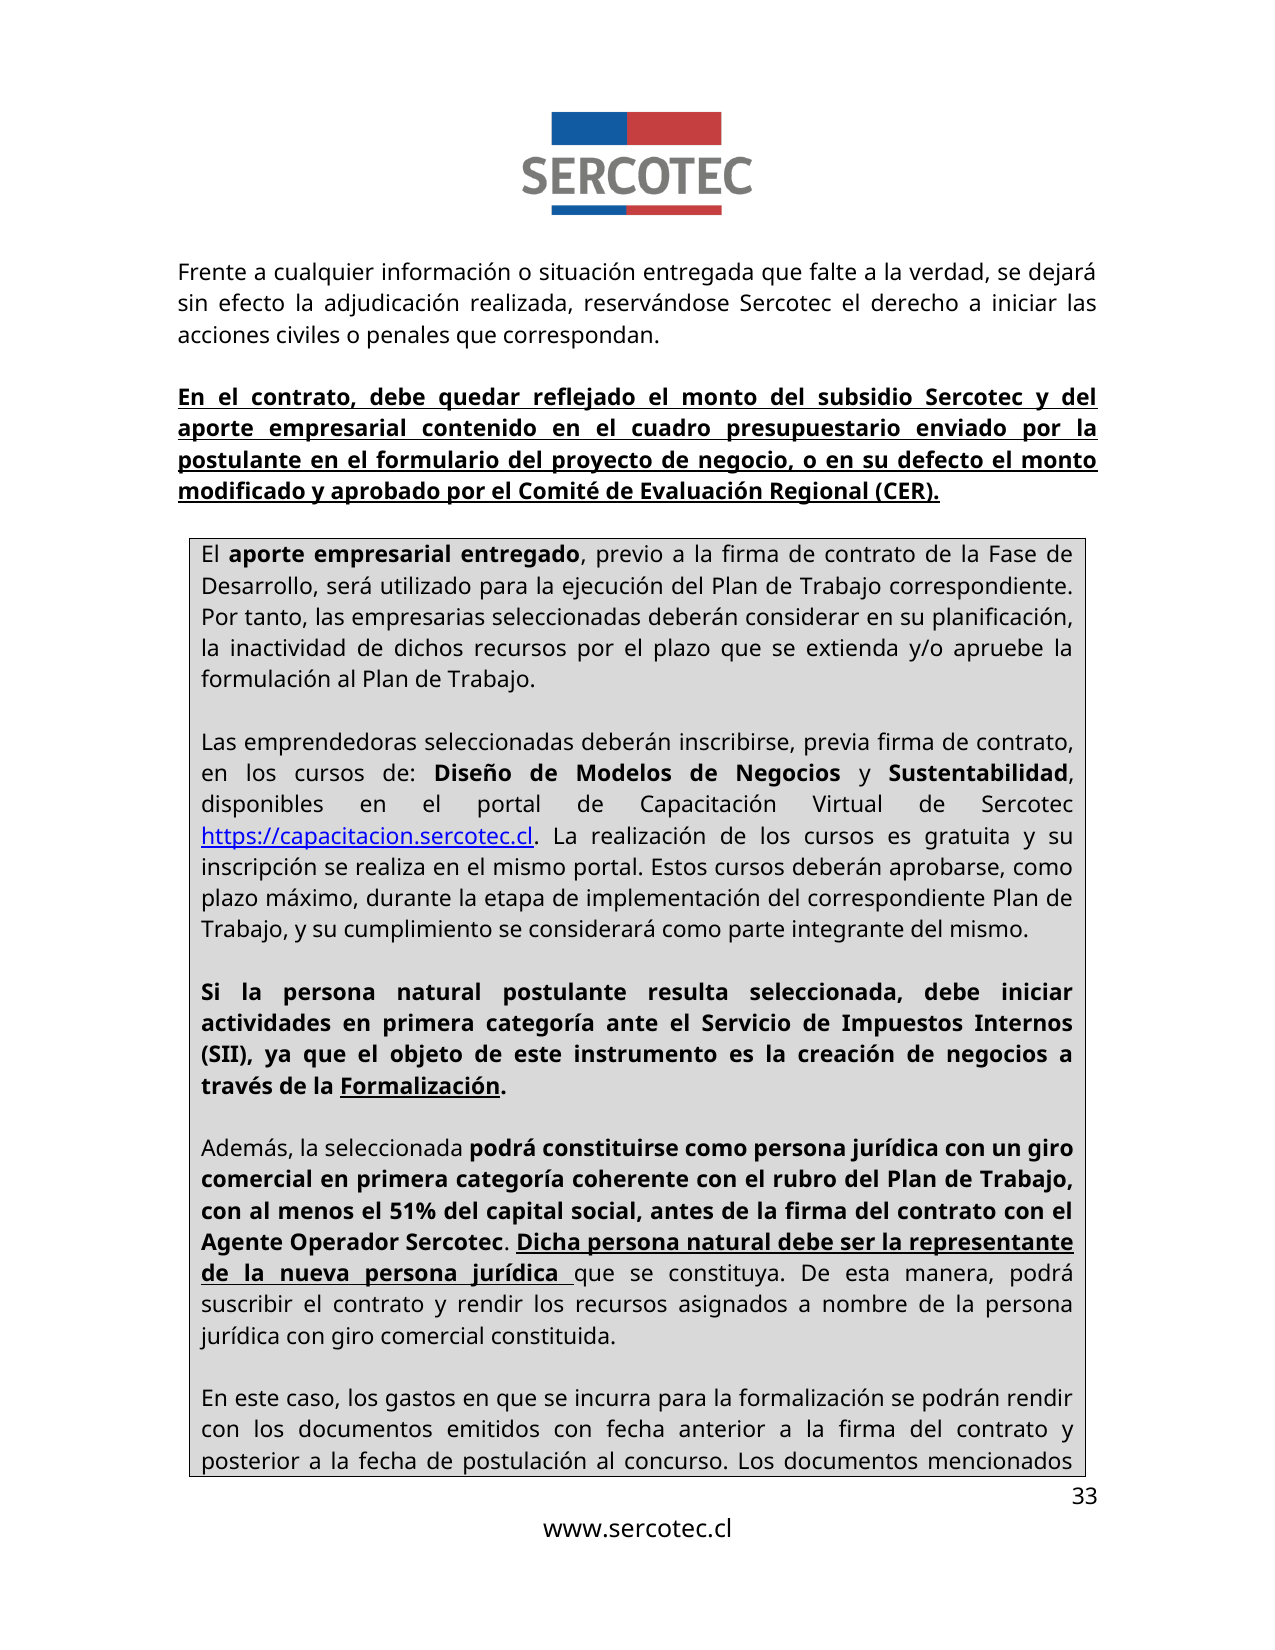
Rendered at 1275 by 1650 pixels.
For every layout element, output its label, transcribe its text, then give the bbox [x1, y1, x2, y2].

list En el contrato, debe quedar reflejado el monto del subsidio Sercotec y del aporte empresarial contenido en el cuadro presupuestario enviado por la postulante en el formulario del proyecto de negocio, o en su defecto el monto modificado y aprobado por el Comité de Evaluación Regional (CER). [177, 471, 1098, 506]
list En el contrato, debe quedar reflejado el monto del subsidio Sercotec y del aporte empresarial contenido en el cuadro presupuestario enviado por la postulante en el formulario del proyecto de negocio, o en su defecto el monto modificado y aprobado por el Comité de Evaluación Regional (CER). [177, 381, 1098, 408]
text Frente a cualquier información o situación entregada que falte a la verdad, se dejará sin efecto la adjudicación realizada, reservándose Sercotec el derecho a iniciar las acciones civiles o penales que correspondan. [177, 256, 1098, 350]
list En el contrato, debe quedar reflejado el monto del subsidio Sercotec y del aporte empresarial contenido en el cuadro presupuestario enviado por la postulante en el formulario del proyecto de negocio, o en su defecto el monto modificado y aprobado por el Comité de Evaluación Regional (CER). [177, 440, 1098, 470]
picture [512, 105, 763, 225]
list En el contrato, debe quedar reflejado el monto del subsidio Sercotec y del aporte empresarial contenido en el cuadro presupuestario enviado por la postulante en el formulario del proyecto de negocio, o en su defecto el monto modificado y aprobado por el Comité de Evaluación Regional (CER). [177, 409, 1098, 439]
